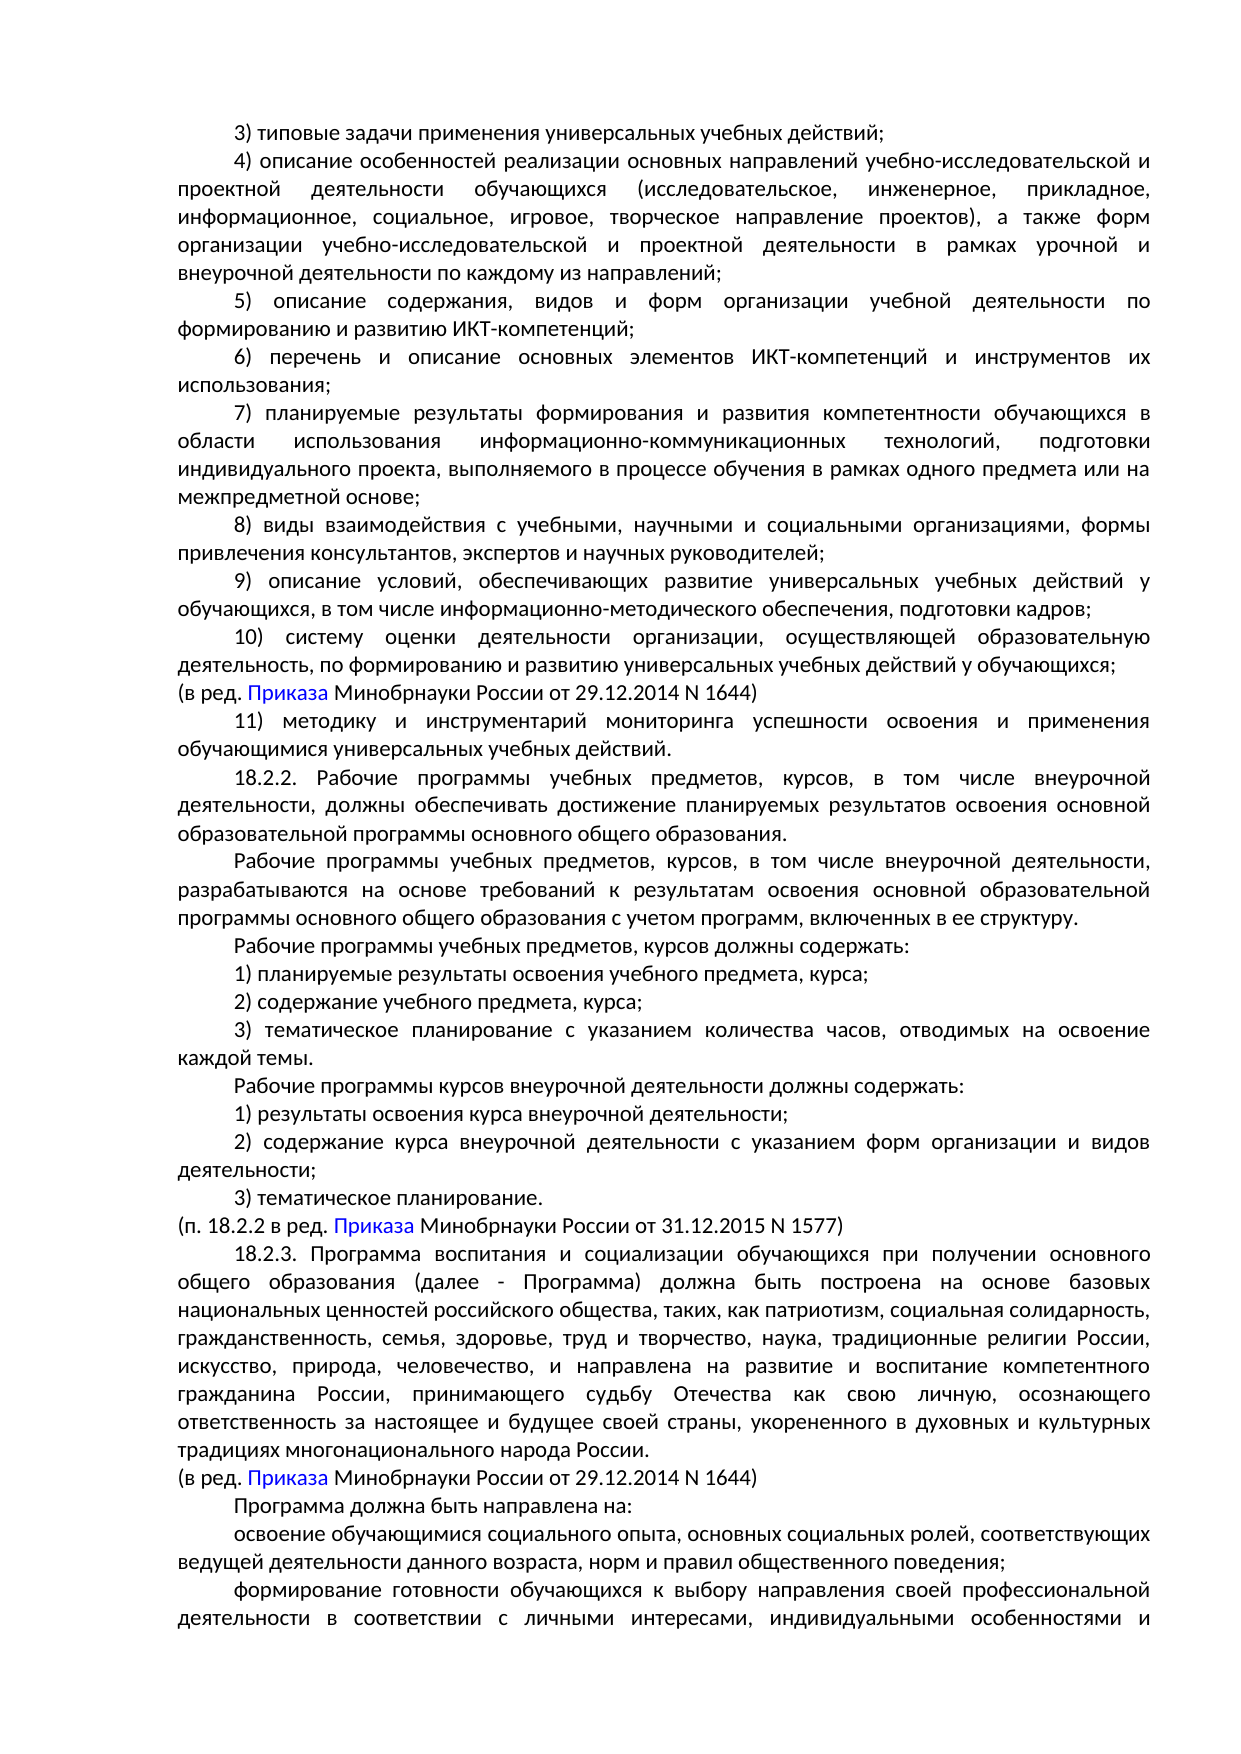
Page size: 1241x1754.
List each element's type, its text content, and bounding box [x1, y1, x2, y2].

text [177, 1575, 1152, 1631]
text 18.2.3. Программа воспитания и социализации обучающихся при получении основного общего образования (далее - Программа) должна быть построена на основе базовых национальных ценностей российского общества, таких, как патриотизм, социальная солидарность, гражданственность, семья, здоровье, труд и творчество, наука, традиционные религии России, искусство, природа, человечество, и направлена на развитие и воспитание компетентного гражданина России, принимающего судьбу Отечества как свою личную, осознающего ответственность за настоящее и будущее своей страны, укорененного в духовных и культурных традициях многонационального народа России. [177, 1239, 1152, 1463]
text 3) тематическое планирование. [177, 1183, 1152, 1211]
text 1) результаты освоения курса внеурочной деятельности; [177, 1099, 1152, 1127]
text 8) виды взаимодействия с учебными, научными и социальными организациями, формы привлечения консультантов, экспертов и научных руководителей; [177, 510, 1152, 566]
text 2) содержание курса внеурочной деятельности с указанием форм организации и видов деятельности; [177, 1127, 1152, 1183]
text Рабочие программы курсов внеурочной деятельности должны содержать: [177, 1071, 1152, 1099]
text 11) методику и инструментарий мониторинга успешности освоения и применения обучающимися универсальных учебных действий. [177, 707, 1152, 763]
text 2) содержание учебного предмета, курса; [177, 987, 1152, 1015]
text 6) перечень и описание основных элементов ИКТ-компетенций и инструментов их использования; [177, 342, 1152, 398]
text (в ред. Приказа Минобрнауки России от 29.12.2014 N 1644) [177, 678, 1152, 707]
text 4) описание особенностей реализации основных направлений учебно-исследовательской и проектной деятельности обучающихся (исследовательское, инженерное, прикладное, информационное, социальное, игровое, творческое направление проектов), а также форм организации учебно-исследовательской и проектной деятельности в рамках урочной и внеурочной деятельности по каждому из направлений; [177, 146, 1152, 286]
text Рабочие программы учебных предметов, курсов, в том числе внеурочной деятельности, разрабатываются на основе требований к результатам освоения основной образовательной программы основного общего образования с учетом программ, включенных в ее структуру. [177, 847, 1152, 931]
text 9) описание условий, обеспечивающих развитие универсальных учебных действий у обучающихся, в том числе информационно-методического обеспечения, подготовки кадров; [177, 566, 1152, 622]
text 1) планируемые результаты освоения учебного предмета, курса; [177, 959, 1152, 987]
text (п. 18.2.2 в ред. Приказа Минобрнауки России от 31.12.2015 N 1577) [177, 1211, 1152, 1239]
text 5) описание содержания, видов и форм организации учебной деятельности по формированию и развитию ИКТ-компетенций; [177, 286, 1152, 342]
text 3) тематическое планирование с указанием количества часов, отводимых на освоение каждой темы. [177, 1015, 1152, 1071]
text 18.2.2. Рабочие программы учебных предметов, курсов, в том числе внеурочной деятельности, должны обеспечивать достижение планируемых результатов освоения основной образовательной программы основного общего образования. [177, 763, 1152, 847]
text 7) планируемые результаты формирования и развития компетентности обучающихся в области использования информационно-коммуникационных технологий, подготовки индивидуального проекта, выполняемого в процессе обучения в рамках одного предмета или на межпредметной основе; [177, 398, 1152, 510]
text освоение обучающимися социального опыта, основных социальных ролей, соответствующих ведущей деятельности данного возраста, норм и правил общественного поведения; [177, 1519, 1152, 1575]
text 3) типовые задачи применения универсальных учебных действий; [177, 118, 1152, 146]
text 10) систему оценки деятельности организации, осуществляющей образовательную деятельность, по формированию и развитию универсальных учебных действий у обучающихся; [177, 622, 1152, 678]
text Программа должна быть направлена на: [177, 1491, 1152, 1519]
text (в ред. Приказа Минобрнауки России от 29.12.2014 N 1644) [177, 1463, 1152, 1491]
text Рабочие программы учебных предметов, курсов должны содержать: [177, 931, 1152, 959]
